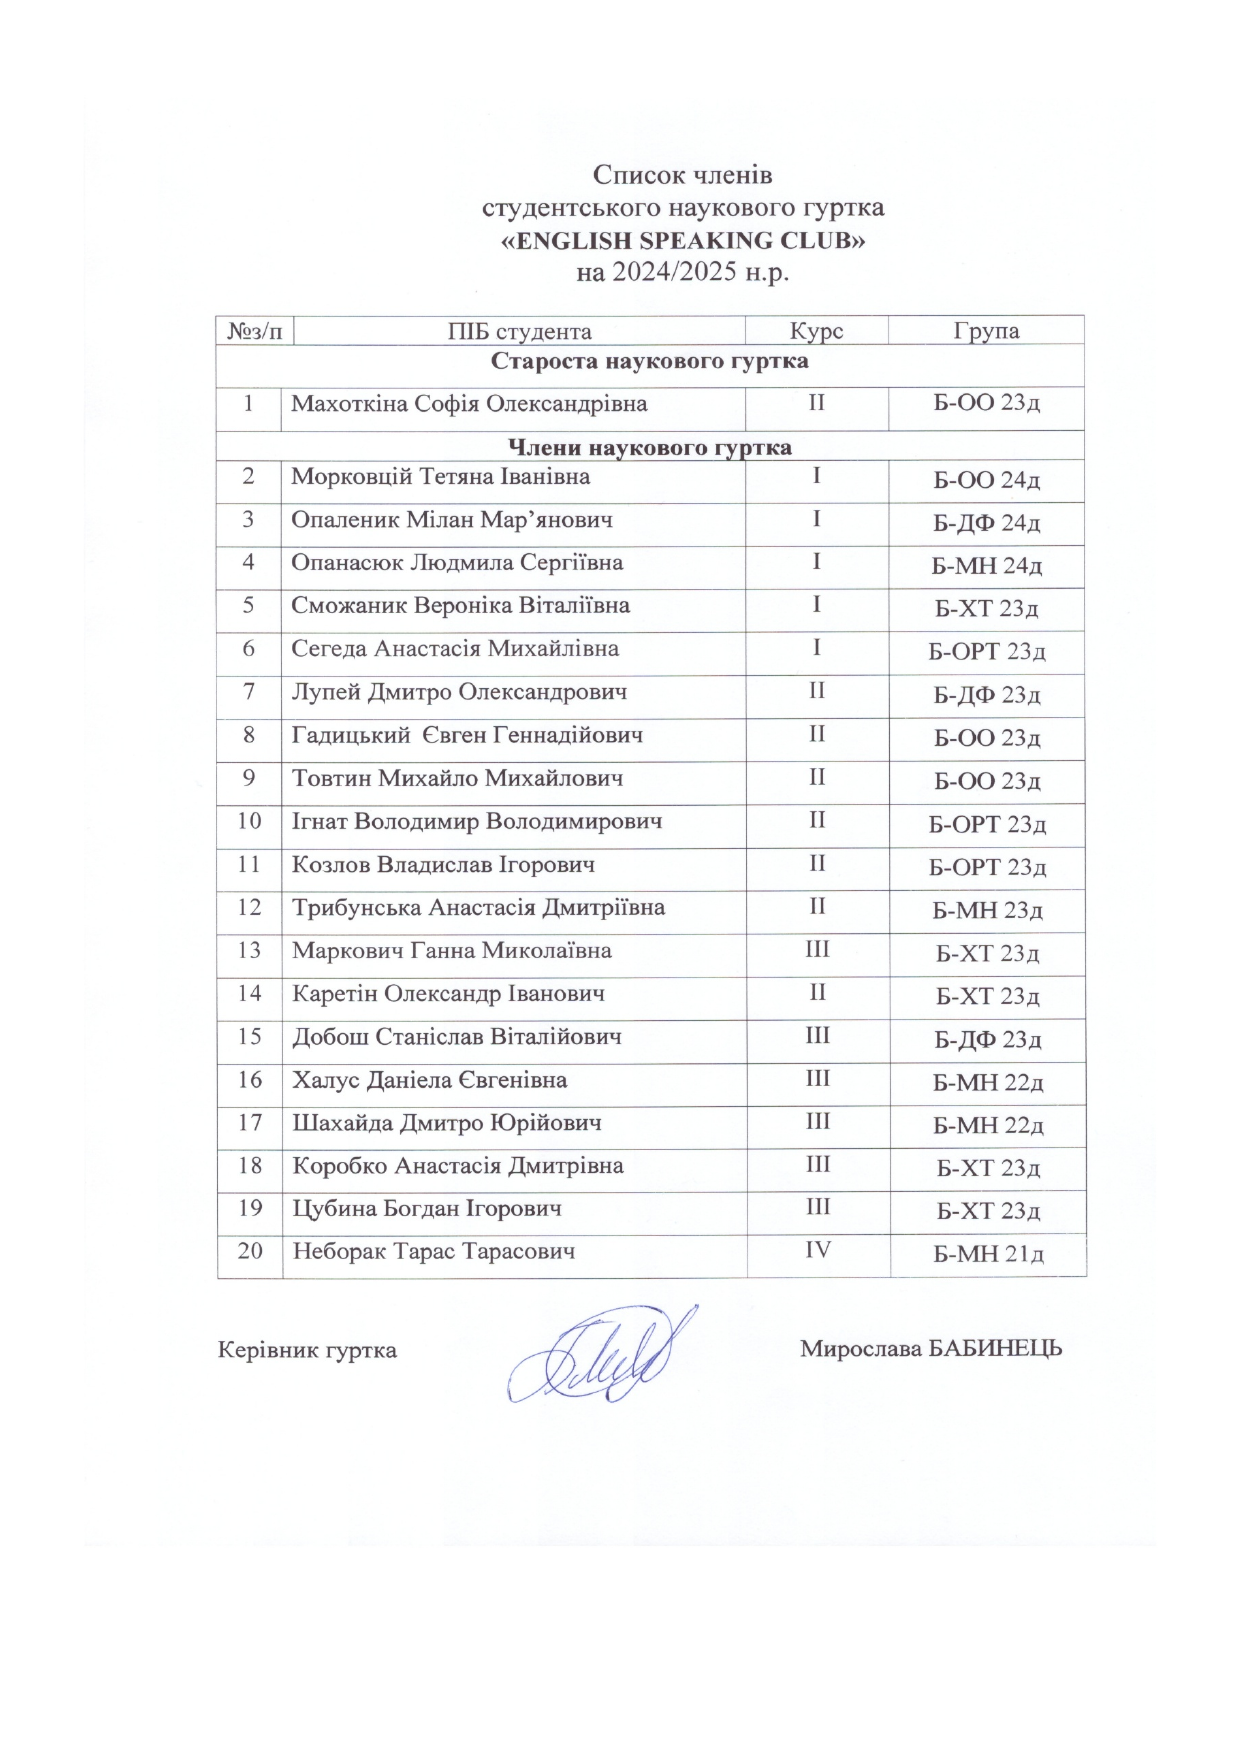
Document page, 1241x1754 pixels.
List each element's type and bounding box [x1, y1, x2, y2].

picture [73, 88, 1166, 1555]
